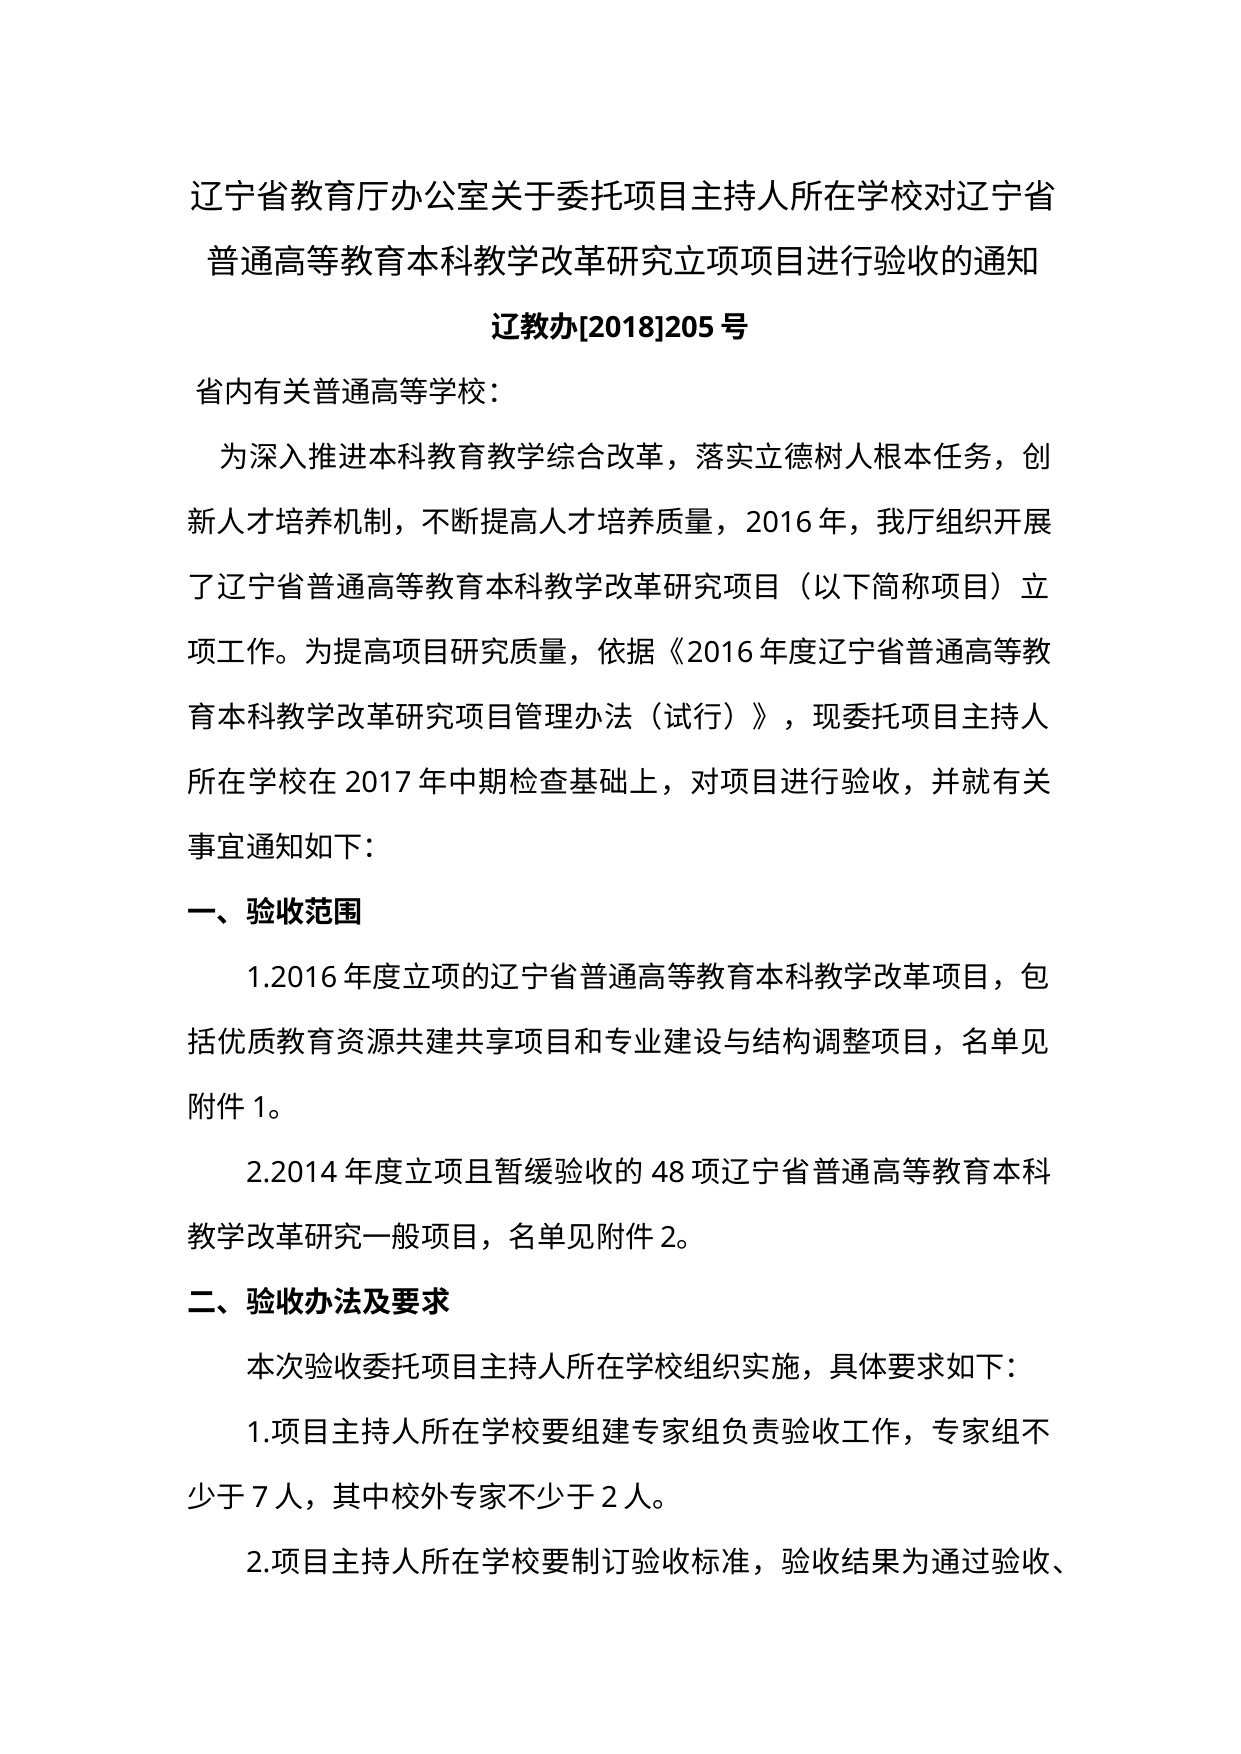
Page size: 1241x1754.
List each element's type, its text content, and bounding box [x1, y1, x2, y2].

text 本次验收委托项目主持人所在学校组织实施，具体要求如下： [187, 1332, 1053, 1397]
text 2.2014年度立项且暂缓验收的48项辽宁省普通高等教育本科教学改革研究一般项目，名单见附件2。 [187, 1137, 1053, 1267]
text 为深入推进本科教育教学综合改革，落实立德树人根本任务，创新人才培养机制，不断提高人才培养质量，2016年，我厅组织开展了辽宁省普通高等教育本科教学改革研究项目（以下简称项目）立项工作。为提高项目研究质量，依据《2016年度辽宁省普通高等教育本科教学改革研究项目管理办法（试行）》，现委托项目主持人所在学校在2017年中期检查基础上，对项目进行验收，并就有关事宜通知如下： [187, 422, 1053, 877]
text 1.2016年度立项的辽宁省普通高等教育本科教学改革项目，包括优质教育资源共建共享项目和专业建设与结构调整项目，名单见附件1。 [187, 942, 1053, 1137]
text 辽教办[2018]205号 [187, 292, 1053, 357]
text 一、验收范围 [187, 877, 1053, 942]
text 辽宁省教育厅办公室关于委托项目主持人所在学校对辽宁省普通高等教育本科教学改革研究立项项目进行验收的通知 [187, 162, 1059, 292]
text 二、验收办法及要求 [187, 1267, 1053, 1332]
text 省内有关普通高等学校： [187, 357, 1053, 422]
text 1.项目主持人所在学校要组建专家组负责验收工作，专家组不少于7人，其中校外专家不少于2人。 [187, 1397, 1053, 1527]
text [187, 1527, 1053, 1592]
